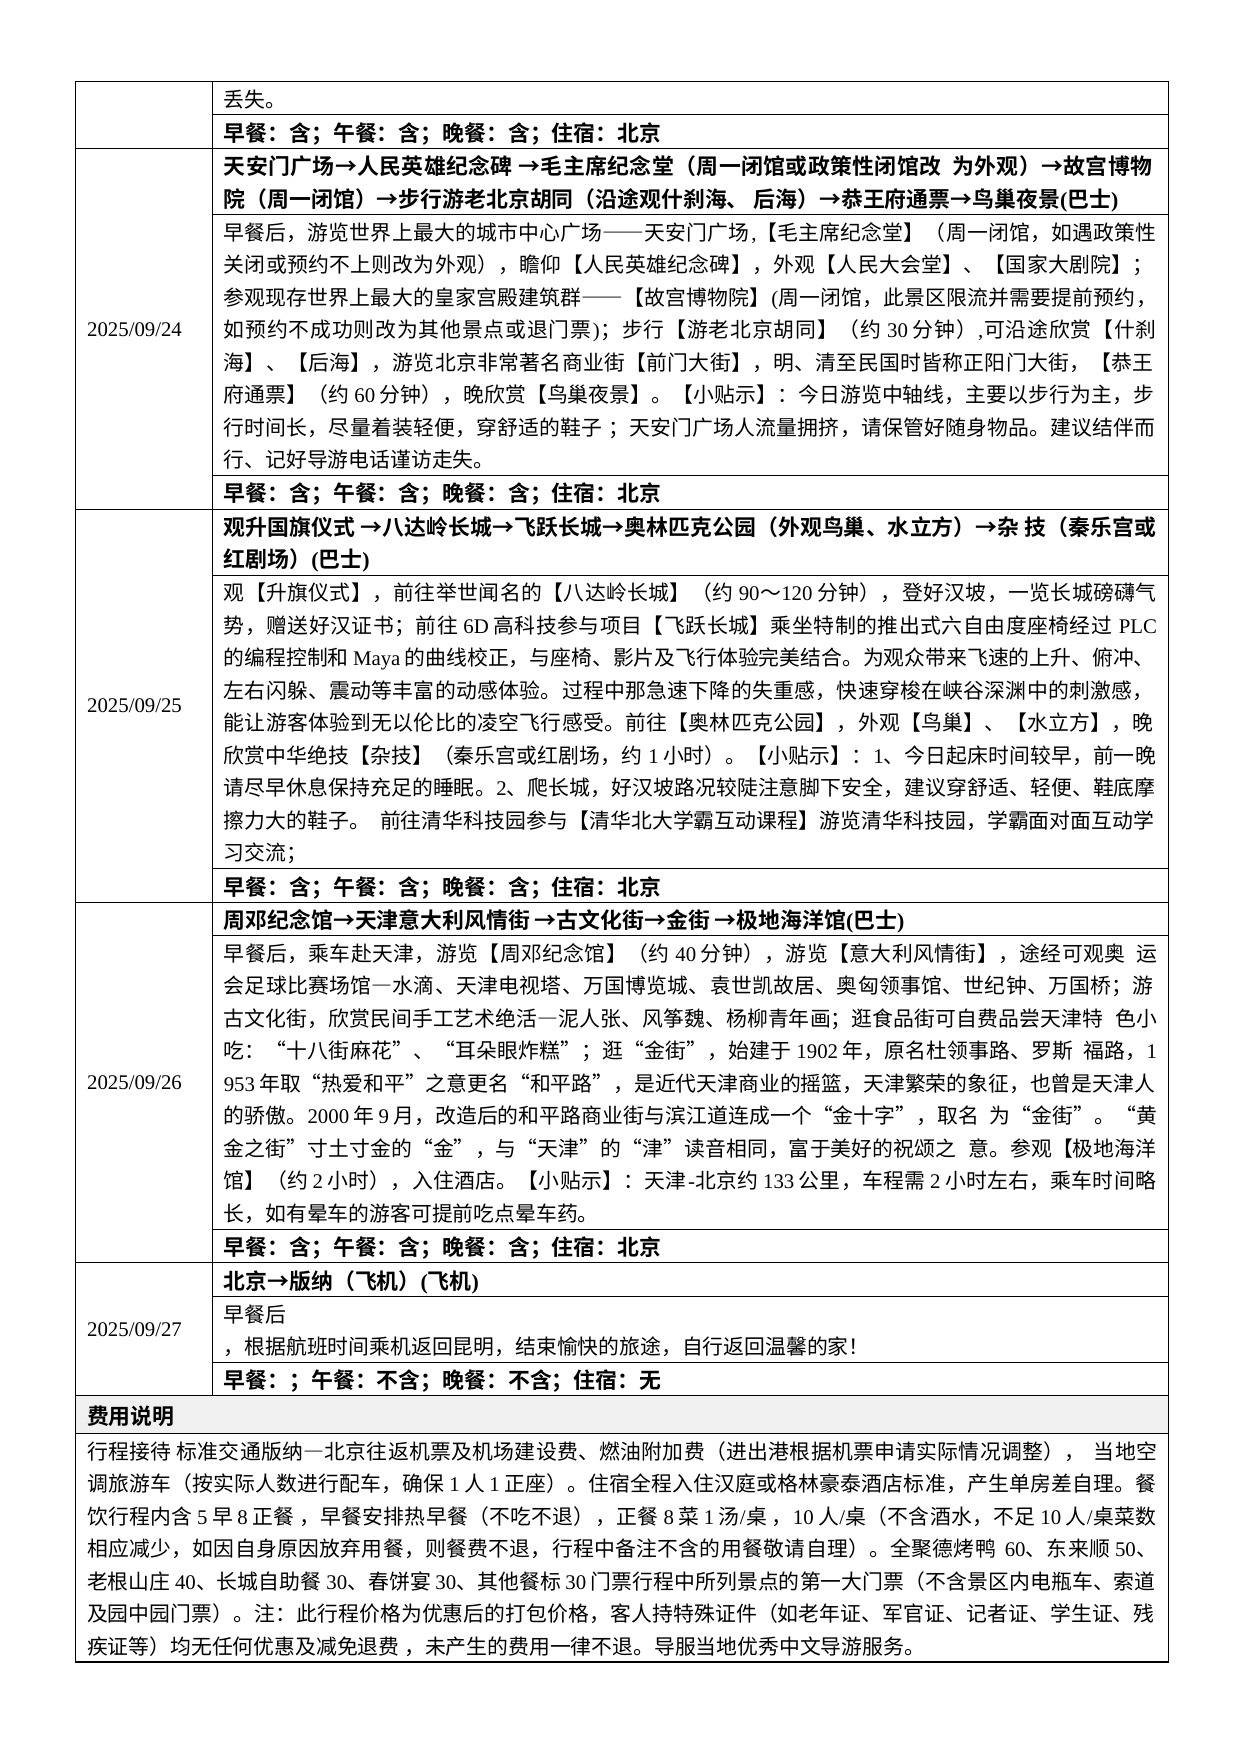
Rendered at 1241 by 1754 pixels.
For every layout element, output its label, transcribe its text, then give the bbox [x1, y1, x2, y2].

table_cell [76, 1434, 1168, 1661]
table_cell 早餐后，游览世界上最大的城市中心广场——天安门广场,【毛主席纪念堂】（周一闭馆，如遇政策性关闭或预约不上则改为外观），瞻仰【人民英雄纪念碑】，外观【人民大会堂】、【国家大剧院】；参观现存世界上最大的皇家宫殿建筑群——【故宫博物院】(周一闭馆，此景区限流并需要提前预约，如预约不成功则改为其他景点或退门票)；步行【游老北京胡同】（约30分钟）,可沿途欣赏【什刹海】、【后海】，游览北京非常著名商业街【前门大街】，明、清至民国时皆称正阳门大街，【恭王府通票】（约 60分钟），晚欣赏【鸟巢夜景】。【小贴示】：今日游览中轴线，主要以步行为主，步行时间长，尽量着装轻便，穿舒适的鞋子 ；天安门广场人流量拥挤，请保管好随身物品。建议结伴而行、记好导游电话谨访走失。 [213, 215, 1168, 475]
table_cell 2025/09/24 [76, 149, 212, 508]
table_cell 费用说明 [76, 1396, 1168, 1433]
table_cell 早餐后 ，根据航班时间乘机返回昆明，结束愉快的旅途，自行返回温馨的家！ [213, 1297, 1168, 1362]
table_cell 2025/09/26 [76, 903, 212, 1262]
table_cell 2025/09/25 [76, 510, 212, 902]
table_cell 2025/09/27 [76, 1263, 212, 1395]
table_cell 早餐后，乘车赴天津，游览【周邓纪念馆】（约40分钟），游览【意大利风情街】，途经可观奥 运会足球比赛场馆—水滴、天津电视塔、万国博览城、袁世凯故居、奥匈领事馆、世纪钟、万国桥；游古文化街，欣赏民间手工艺术绝活—泥人张、风筝魏、杨柳青年画；逛食品街可自费品尝天津特 色小吃：“十八街麻花”、“耳朵眼炸糕”；逛“金街”，始建于1902年，原名杜领事路、罗斯 福路，1953年取“热爱和平”之意更名“和平路”，是近代天津商业的摇篮，天津繁荣的象征，也曾是天津人的骄傲。2000年9月，改造后的和平路商业街与滨江道连成一个“金十字”，取名 为“金街”。“黄金之街”寸土寸金的“金”，与“天津”的“津”读音相同，富于美好的祝颂之 意。参观【极地海洋馆】（约2小时），入住酒店。【小贴示】：天津-北京约133公里，车程需2小时左右，乘车时间略长，如有晕车的游客可提前吃点晕车药。 [213, 936, 1168, 1229]
table_cell 早餐：；午餐：不含；晚餐：不含；住宿：无 [213, 1363, 1168, 1395]
table_cell 早餐：含；午餐：含；晚餐：含；住宿：北京 [213, 869, 1168, 902]
table_cell 观【升旗仪式】，前往举世闻名的【八达岭长城】（约90～120分钟），登好汉坡，一览长城磅礴气势，赠送好汉证书；前往6D高科技参与项目【飞跃长城】乘坐特制的推出式六自由度座椅经过PLC的编程控制和Maya的曲线校正，与座椅、影片及飞行体验完美结合。为观众带来飞速的上升、俯冲、左右闪躲、震动等丰富的动感体验。过程中那急速下降的失重感，快速穿梭在峡谷深渊中的刺激感，能让游客体验到无以伦比的凌空飞行感受。前往【奥林匹克公园】，外观【鸟巢】、【水立方】，晚欣赏中华绝技【杂技】（秦乐宫或红剧场，约1小时）。【小贴示】：1、今日起床时间较早，前一晚请尽早休息保持充足的睡眠。2、爬长城，好汉坡路况较陡注意脚下安全，建议穿舒适、轻便、鞋底摩擦力大的鞋子。 前往清华科技园参与【清华北大学霸互动课程】游览清华科技园，学霸面对面互动学习交流； [213, 576, 1168, 868]
table_cell 天安门广场→人民英雄纪念碑 →毛主席纪念堂（周一闭馆或政策性闭馆改 为外观）→故宫博物院（周一闭馆）→步行游老北京胡同（沿途观什刹海、 后海）→恭王府通票→鸟巢夜景(巴士) [213, 149, 1168, 214]
table_cell 北京→版纳（飞机）(飞机) [213, 1263, 1168, 1296]
table_cell 早餐：含；午餐：含；晚餐：含；住宿：北京 [213, 1230, 1168, 1262]
table_cell 早餐：含；午餐：含；晚餐：含；住宿：北京 [213, 476, 1168, 508]
table_cell 周邓纪念馆→天津意大利风情街 →古文化街→金街 →极地海洋馆(巴士) [213, 903, 1168, 935]
table_cell 早餐：含；午餐：含；晚餐：含；住宿：北京 [213, 115, 1168, 148]
table_cell 观升国旗仪式 →八达岭长城→飞跃长城→奥林匹克公园（外观鸟巢、水立方）→杂 技（秦乐宫或红剧场）(巴士) [213, 510, 1168, 574]
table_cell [213, 82, 1168, 114]
